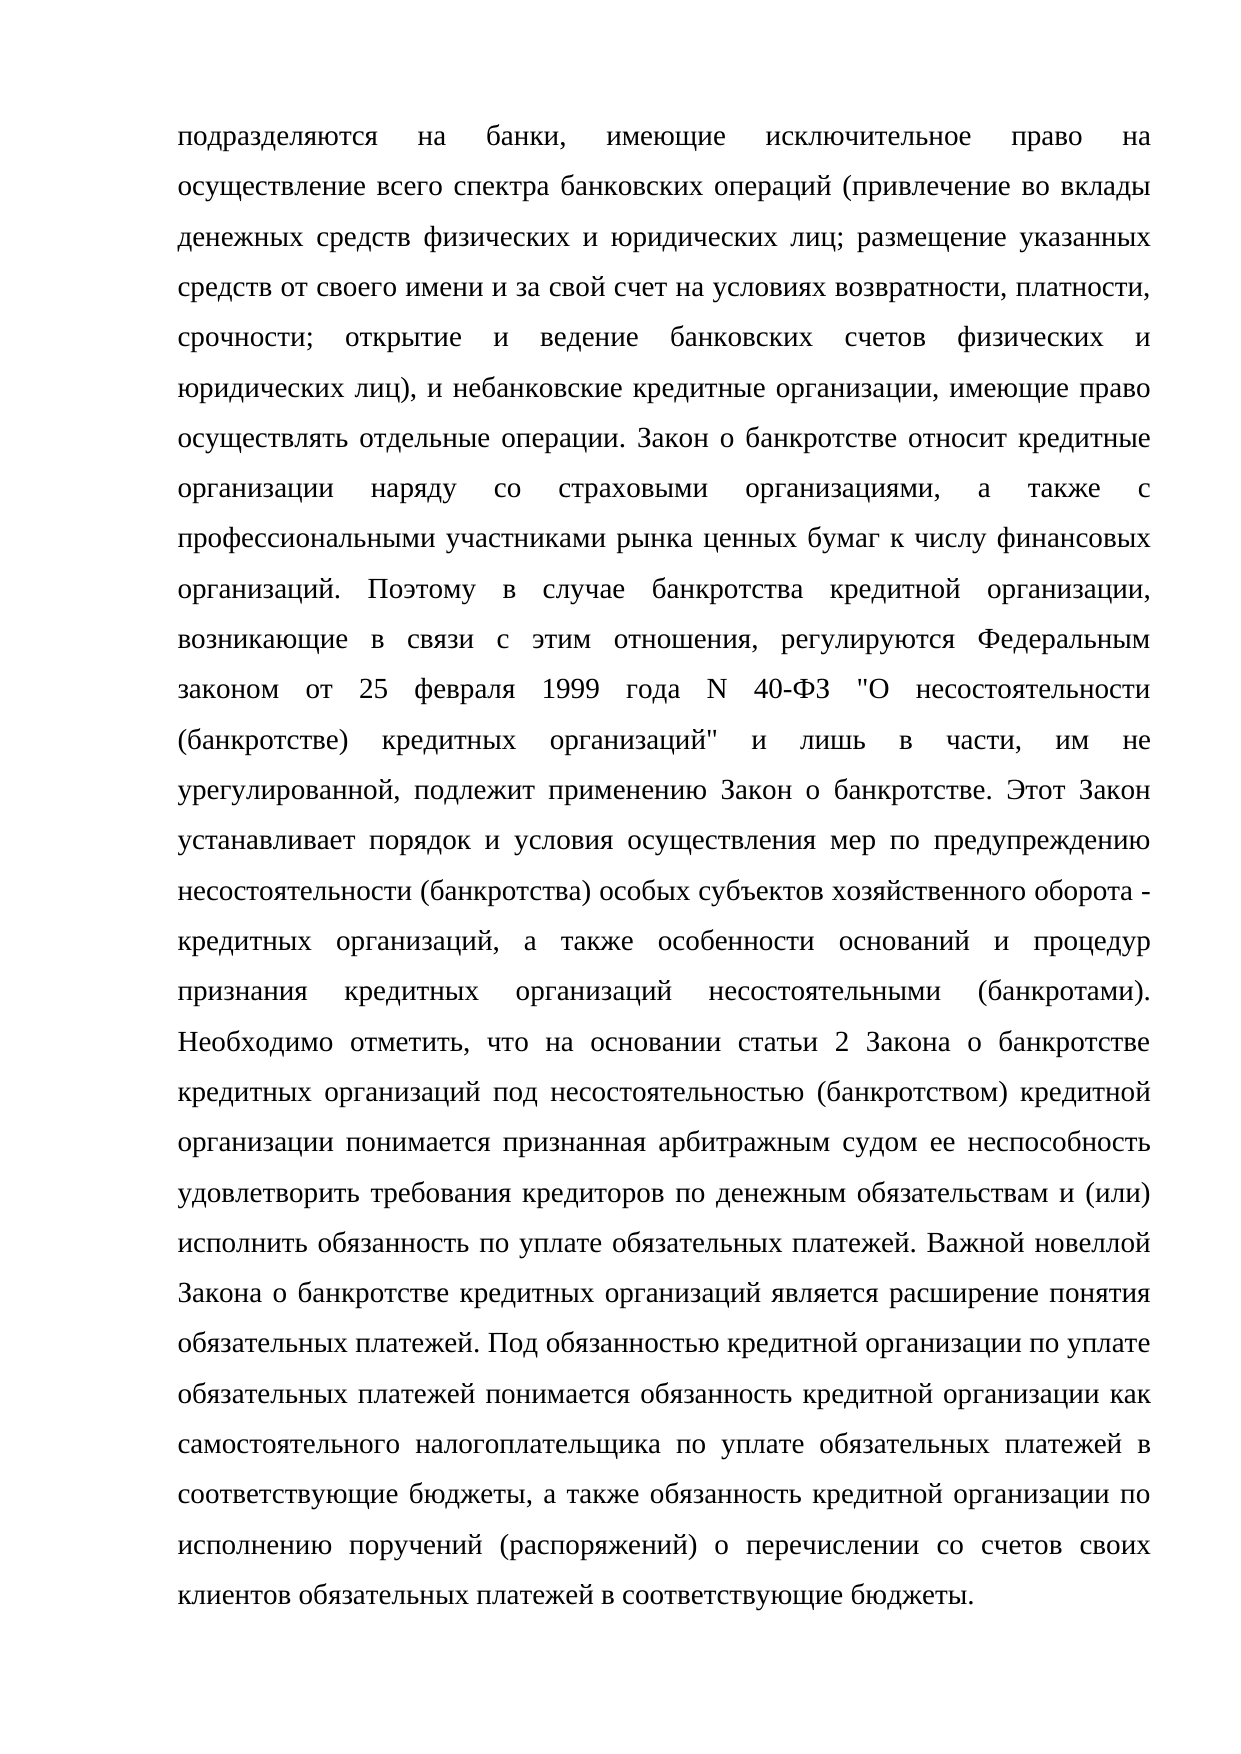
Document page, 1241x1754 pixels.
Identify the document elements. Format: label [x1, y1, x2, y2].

text [177, 118, 1152, 1611]
